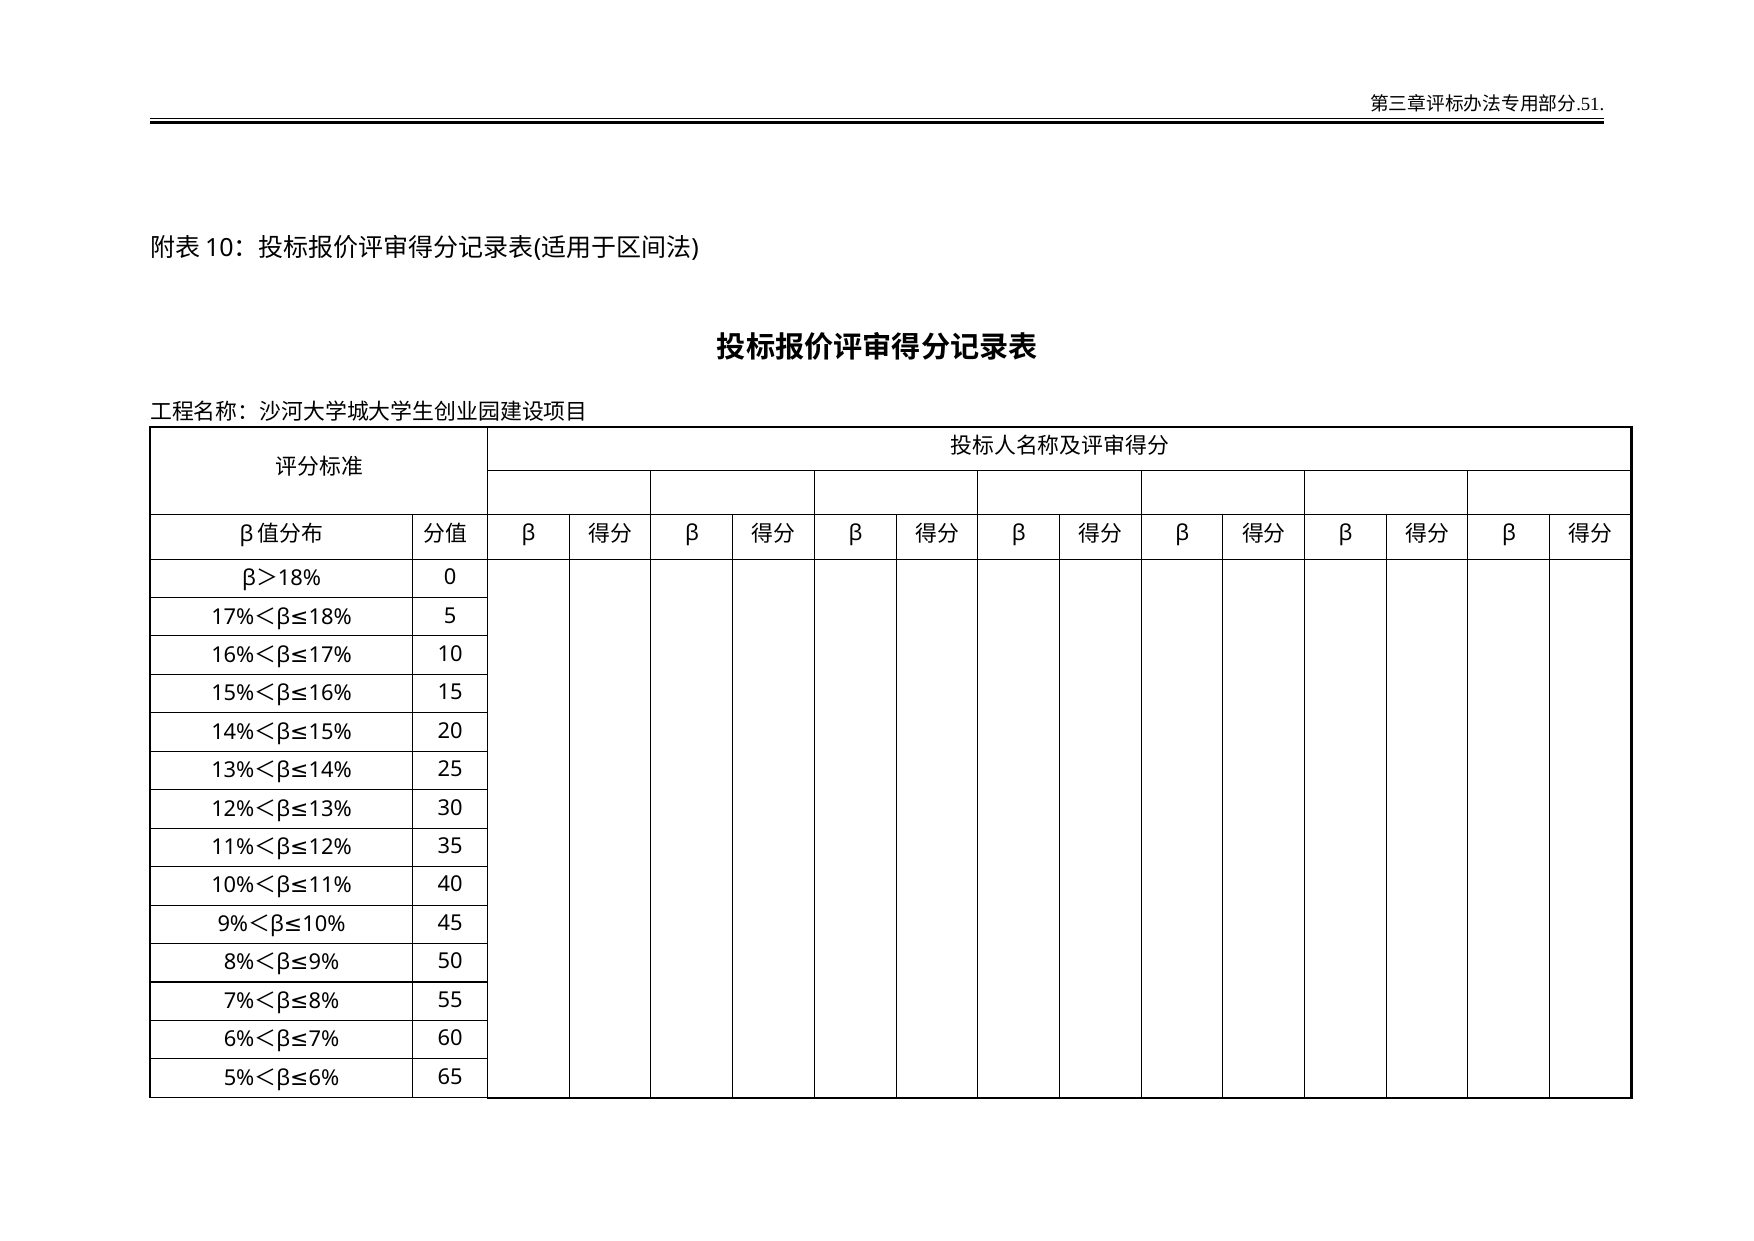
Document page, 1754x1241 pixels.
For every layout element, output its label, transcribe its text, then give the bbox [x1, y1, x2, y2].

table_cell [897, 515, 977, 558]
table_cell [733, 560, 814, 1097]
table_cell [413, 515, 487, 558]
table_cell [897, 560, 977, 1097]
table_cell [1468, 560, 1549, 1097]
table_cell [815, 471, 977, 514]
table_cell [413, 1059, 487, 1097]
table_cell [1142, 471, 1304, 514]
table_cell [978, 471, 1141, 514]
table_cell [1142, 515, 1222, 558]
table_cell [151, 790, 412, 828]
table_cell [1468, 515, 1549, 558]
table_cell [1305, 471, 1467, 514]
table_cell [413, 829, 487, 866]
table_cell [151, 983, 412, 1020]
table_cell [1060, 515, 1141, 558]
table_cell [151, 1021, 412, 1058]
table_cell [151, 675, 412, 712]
text 附表10：投标报价评审得分记录表(适用于区间法) [150, 213, 1604, 278]
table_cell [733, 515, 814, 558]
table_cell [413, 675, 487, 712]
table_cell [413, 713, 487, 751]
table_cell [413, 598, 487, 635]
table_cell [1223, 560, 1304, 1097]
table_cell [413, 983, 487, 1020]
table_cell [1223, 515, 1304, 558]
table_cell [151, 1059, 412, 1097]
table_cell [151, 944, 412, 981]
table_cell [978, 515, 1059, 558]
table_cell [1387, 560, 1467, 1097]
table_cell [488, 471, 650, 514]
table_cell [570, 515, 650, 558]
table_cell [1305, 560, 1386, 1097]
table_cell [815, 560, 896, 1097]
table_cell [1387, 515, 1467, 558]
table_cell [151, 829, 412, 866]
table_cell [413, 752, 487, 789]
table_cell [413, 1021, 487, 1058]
text 工程名称：沙河大学城大学生创业园建设项目 [150, 393, 1604, 426]
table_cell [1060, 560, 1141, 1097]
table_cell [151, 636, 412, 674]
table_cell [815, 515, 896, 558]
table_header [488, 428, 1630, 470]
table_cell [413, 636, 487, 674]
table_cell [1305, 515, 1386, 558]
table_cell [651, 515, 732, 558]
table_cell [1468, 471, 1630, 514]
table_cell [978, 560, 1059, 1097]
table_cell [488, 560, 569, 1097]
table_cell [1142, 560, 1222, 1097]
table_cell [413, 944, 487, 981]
text 投标报价评审得分记录表 [150, 312, 1604, 377]
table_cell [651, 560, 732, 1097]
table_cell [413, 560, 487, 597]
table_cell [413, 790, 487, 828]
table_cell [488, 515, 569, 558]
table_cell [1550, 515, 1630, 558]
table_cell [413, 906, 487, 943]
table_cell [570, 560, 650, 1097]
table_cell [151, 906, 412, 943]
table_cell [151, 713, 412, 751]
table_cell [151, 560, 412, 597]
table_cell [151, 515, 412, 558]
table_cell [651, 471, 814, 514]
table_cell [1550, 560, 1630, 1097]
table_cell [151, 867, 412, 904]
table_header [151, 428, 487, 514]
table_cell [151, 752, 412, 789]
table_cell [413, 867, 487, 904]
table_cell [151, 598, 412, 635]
